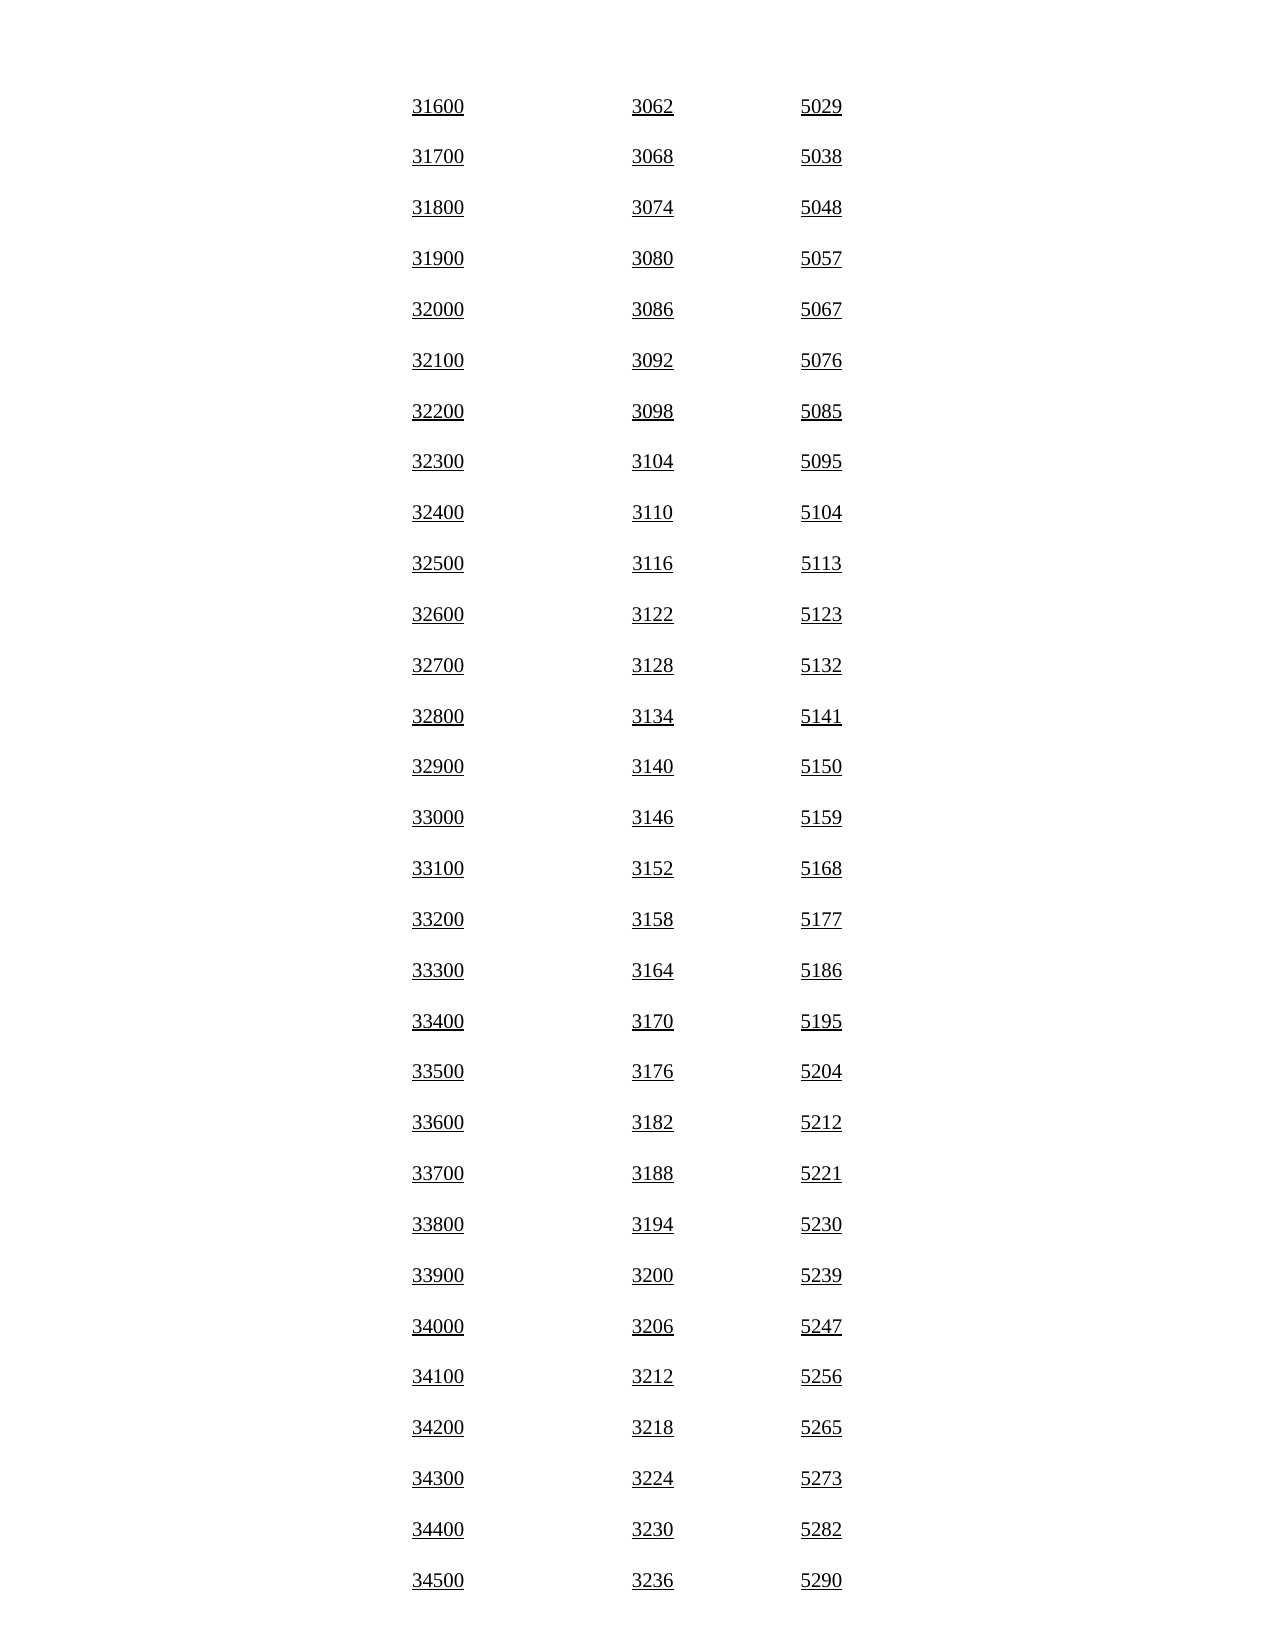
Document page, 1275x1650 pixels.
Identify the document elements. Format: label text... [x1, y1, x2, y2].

table_cell 5221 [737, 1143, 906, 1193]
table_cell 3104 [568, 431, 737, 482]
table_cell 3110 [568, 482, 737, 532]
table_cell 33000 [399, 787, 568, 837]
table_cell 3062 [568, 75, 737, 126]
table_cell 3200 [568, 1244, 737, 1295]
table_cell 32500 [399, 533, 568, 583]
table_cell 3170 [568, 990, 737, 1041]
table_cell 3068 [568, 126, 737, 177]
table_cell 3086 [568, 278, 737, 329]
table_cell 33500 [399, 1041, 568, 1092]
table_cell 5247 [737, 1295, 906, 1346]
table_cell 5057 [737, 228, 906, 278]
table_cell 3212 [568, 1346, 737, 1397]
table_cell 5282 [737, 1498, 906, 1549]
table_cell 33300 [399, 939, 568, 990]
table_cell 5204 [737, 1041, 906, 1092]
table_cell 5095 [737, 431, 906, 482]
table_cell 3206 [568, 1295, 737, 1346]
table_cell 3164 [568, 939, 737, 990]
table_cell 34400 [399, 1498, 568, 1549]
table_cell 5038 [737, 126, 906, 177]
table_cell 5256 [737, 1346, 906, 1397]
table_cell 33900 [399, 1244, 568, 1295]
table_cell 34300 [399, 1448, 568, 1498]
table_cell 5123 [737, 583, 906, 634]
table_cell 3218 [568, 1397, 737, 1447]
table_cell 5195 [737, 990, 906, 1041]
table_cell 32700 [399, 634, 568, 685]
table_cell 32200 [399, 380, 568, 431]
table_cell 5186 [737, 939, 906, 990]
table_cell 3176 [568, 1041, 737, 1092]
table_cell 34100 [399, 1346, 568, 1397]
table_cell 32400 [399, 482, 568, 532]
table_cell 5141 [737, 685, 906, 736]
table_cell 31700 [399, 126, 568, 177]
table_cell 32000 [399, 278, 568, 329]
table_cell 33800 [399, 1193, 568, 1244]
table_cell 3188 [568, 1143, 737, 1193]
table_cell 3230 [568, 1498, 737, 1549]
table_cell 5273 [737, 1448, 906, 1498]
table_cell 32900 [399, 736, 568, 787]
table_cell 33400 [399, 990, 568, 1041]
table_cell 33700 [399, 1143, 568, 1193]
table_cell 3122 [568, 583, 737, 634]
table_cell 34500 [399, 1549, 568, 1600]
table_cell 3134 [568, 685, 737, 736]
table_cell 5212 [737, 1092, 906, 1142]
table_cell 5230 [737, 1193, 906, 1244]
table_cell 3092 [568, 329, 737, 380]
table_cell 3194 [568, 1193, 737, 1244]
table_cell 5048 [737, 177, 906, 227]
table_cell 5177 [737, 888, 906, 939]
table_cell 5029 [737, 75, 906, 126]
table_cell 5104 [737, 482, 906, 532]
table_cell 32600 [399, 583, 568, 634]
table_cell 34200 [399, 1397, 568, 1447]
table_cell 32300 [399, 431, 568, 482]
table_cell 31600 [399, 75, 568, 126]
table_cell 5290 [737, 1549, 906, 1600]
table_cell 3080 [568, 228, 737, 278]
table_cell 5265 [737, 1397, 906, 1447]
table_cell 5159 [737, 787, 906, 837]
table_cell 5150 [737, 736, 906, 787]
table_cell 5067 [737, 278, 906, 329]
table_cell 32800 [399, 685, 568, 736]
table_cell 3098 [568, 380, 737, 431]
table_cell 5239 [737, 1244, 906, 1295]
table_cell 31900 [399, 228, 568, 278]
table_cell 3074 [568, 177, 737, 227]
table_cell 33600 [399, 1092, 568, 1142]
table_cell 5132 [737, 634, 906, 685]
table_cell 3140 [568, 736, 737, 787]
table_cell 34000 [399, 1295, 568, 1346]
table_cell 5076 [737, 329, 906, 380]
table_cell 3116 [568, 533, 737, 583]
table_cell 3128 [568, 634, 737, 685]
table_cell 3236 [568, 1549, 737, 1600]
table_cell 33200 [399, 888, 568, 939]
table_cell 32100 [399, 329, 568, 380]
table_cell 3224 [568, 1448, 737, 1498]
table_cell 5168 [737, 838, 906, 888]
table_cell 33100 [399, 838, 568, 888]
table_cell 5085 [737, 380, 906, 431]
table_cell 3182 [568, 1092, 737, 1142]
table_cell 3146 [568, 787, 737, 837]
table_cell 3158 [568, 888, 737, 939]
table_cell 3152 [568, 838, 737, 888]
table_cell 5113 [737, 533, 906, 583]
table_cell 31800 [399, 177, 568, 227]
